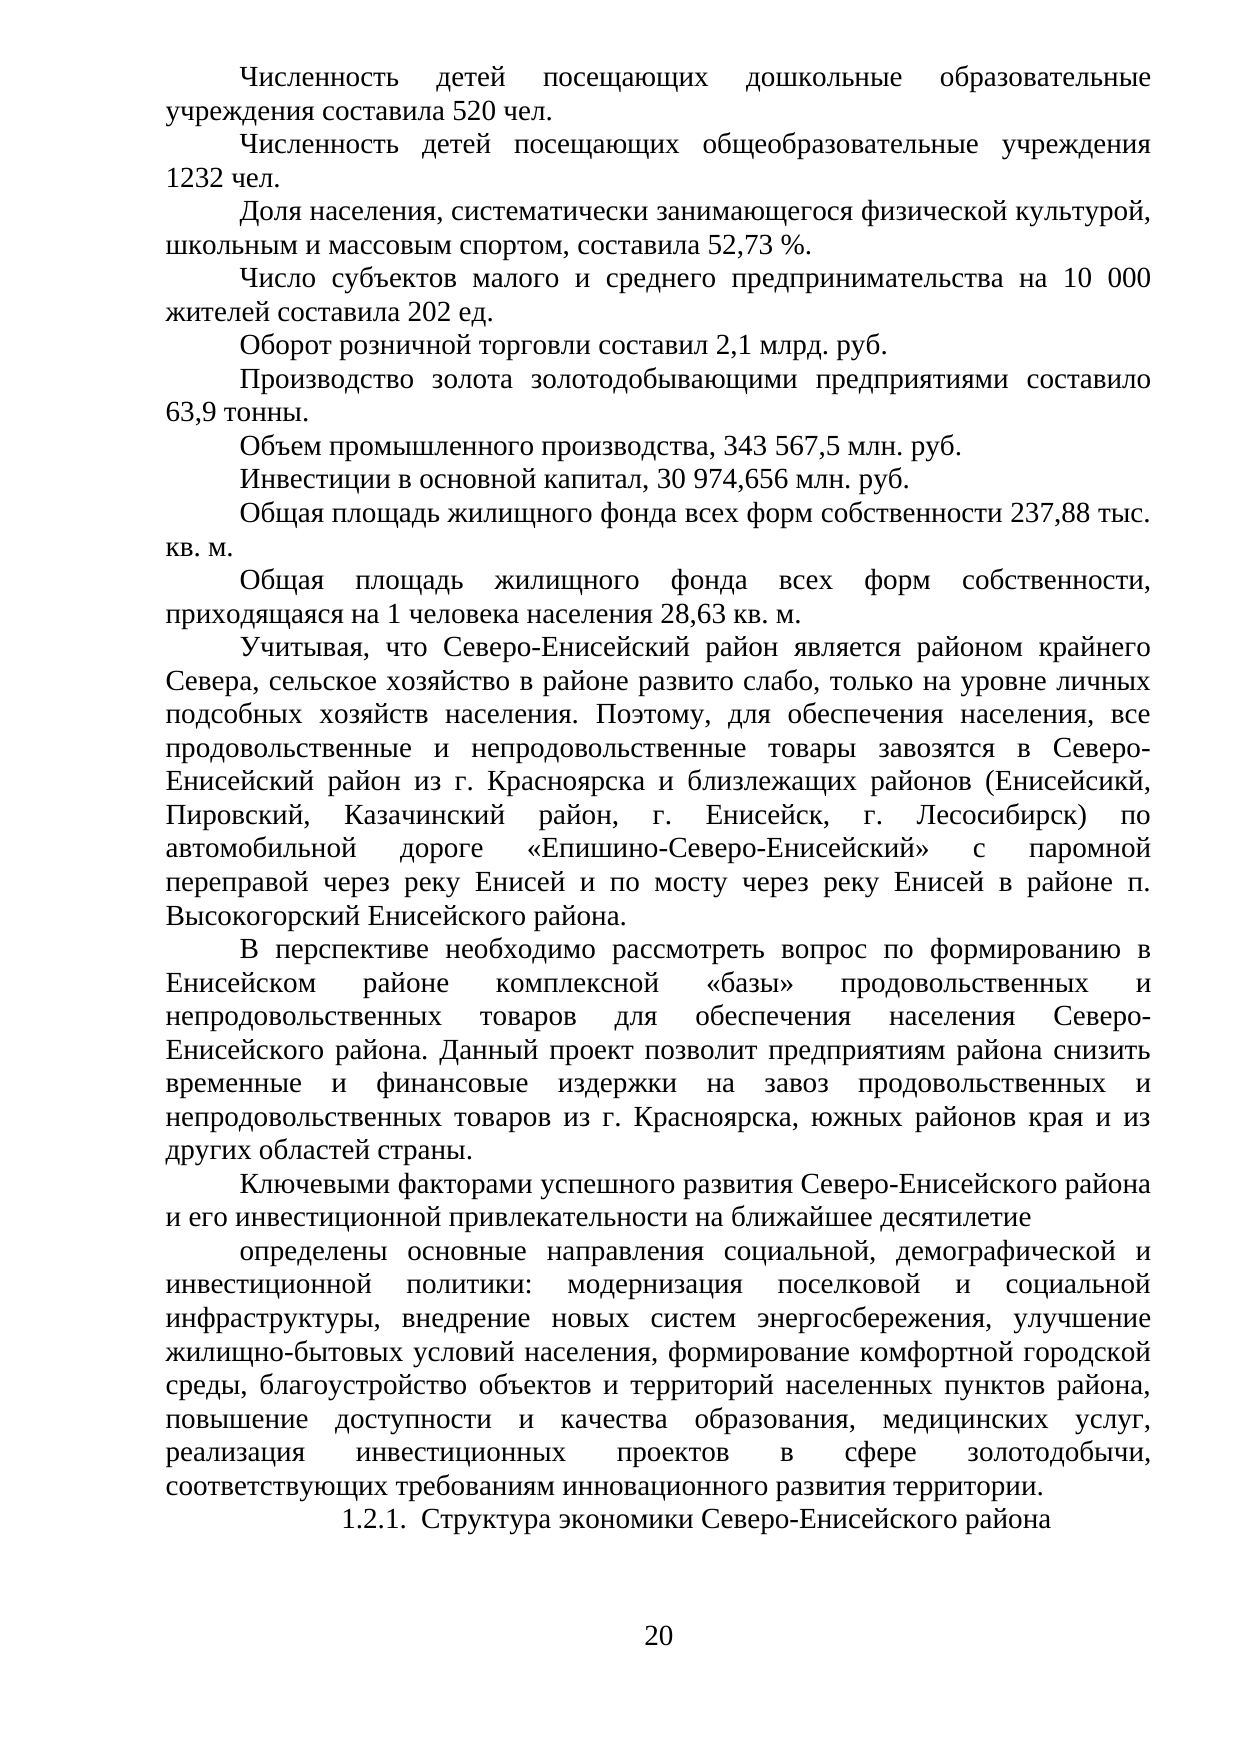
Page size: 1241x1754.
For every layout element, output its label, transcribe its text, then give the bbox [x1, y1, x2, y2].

text Общая площадь жилищного фонда всех форм собственности 237,88 тыс. кв. м. [165, 495, 1152, 562]
text Оборот розничной торговли составил 2,1 млрд. руб. [165, 327, 1152, 361]
text Общая площадь жилищного фонда всех форм собственности, приходящаяся на 1 человека населения 28,63 кв. м. [165, 562, 1152, 629]
text Учитывая, что Северо-Енисейский район является районом крайнего Севера, сельское хозяйство в районе развито слабо, только на уровне личных подсобных хозяйств населения. Поэтому, для обеспечения населения, все продовольственные и непродовольственные товары завозятся в Северо-Енисейский район из г. Красноярска и близлежащих районов (Енисейсикй, Пировский, Казачинский район, г. Енисейск, г. Лесосибирск) по автомобильной дороге «Епишино-Северо-Енисейский» с паромной переправой через реку Енисей и по мосту через реку Енисей в районе п. Высокогорский Енисейского района. [165, 629, 1152, 931]
text Число субъектов малого и среднего предпринимательства на 10 000 жителей составила 202 ед. [165, 260, 1152, 327]
text Доля населения, систематически занимающегося физической культурой, школьным и массовым спортом, составила 52,73 %. [165, 193, 1152, 260]
text Инвестиции в основной капитал, 30 974,656 млн. руб. [165, 462, 1152, 495]
text Численность детей посещающих дошкольные образовательные учреждения составила 520 чел. [165, 59, 1152, 126]
text Производство золота золотодобывающими предприятиями составило 63,9 тонны. [165, 361, 1152, 428]
text Ключевыми факторами успешного развития Северо-Енисейского района и его инвестиционной привлекательности на ближайшее десятилетие [165, 1166, 1152, 1233]
text Численность детей посещающих общеобразовательные учреждения 1232 чел. [165, 126, 1152, 193]
text Объем промышленного производства, 343 567,5 млн. руб. [165, 428, 1152, 462]
text определены основные направления социальной, демографической и инвестиционной политики: модернизация поселковой и социальной инфраструктуры, внедрение новых систем энергосбережения, улучшение жилищно-бытовых условий населения, формирование комфортной городской среды, благоустройство объектов и территорий населенных пунктов района, повышение доступности и качества образования, медицинских услуг, реализация инвестиционных проектов в сфере золотодобычи, соответствующих требованиям инновационного развития территории. [165, 1233, 1152, 1501]
text В перспективе необходимо рассмотреть вопрос по формированию в Енисейском районе комплексной «базы» продовольственных и непродовольственных товаров для обеспечения населения Северо-Енисейского района. Данный проект позволит предприятиям района снизить временные и финансовые издержки на завоз продовольственных и непродовольственных товаров из г. Красноярска, южных районов края и из других областей страны. [165, 931, 1152, 1166]
subtitle Структура экономики Северо-Енисейского района [240, 1501, 1152, 1535]
